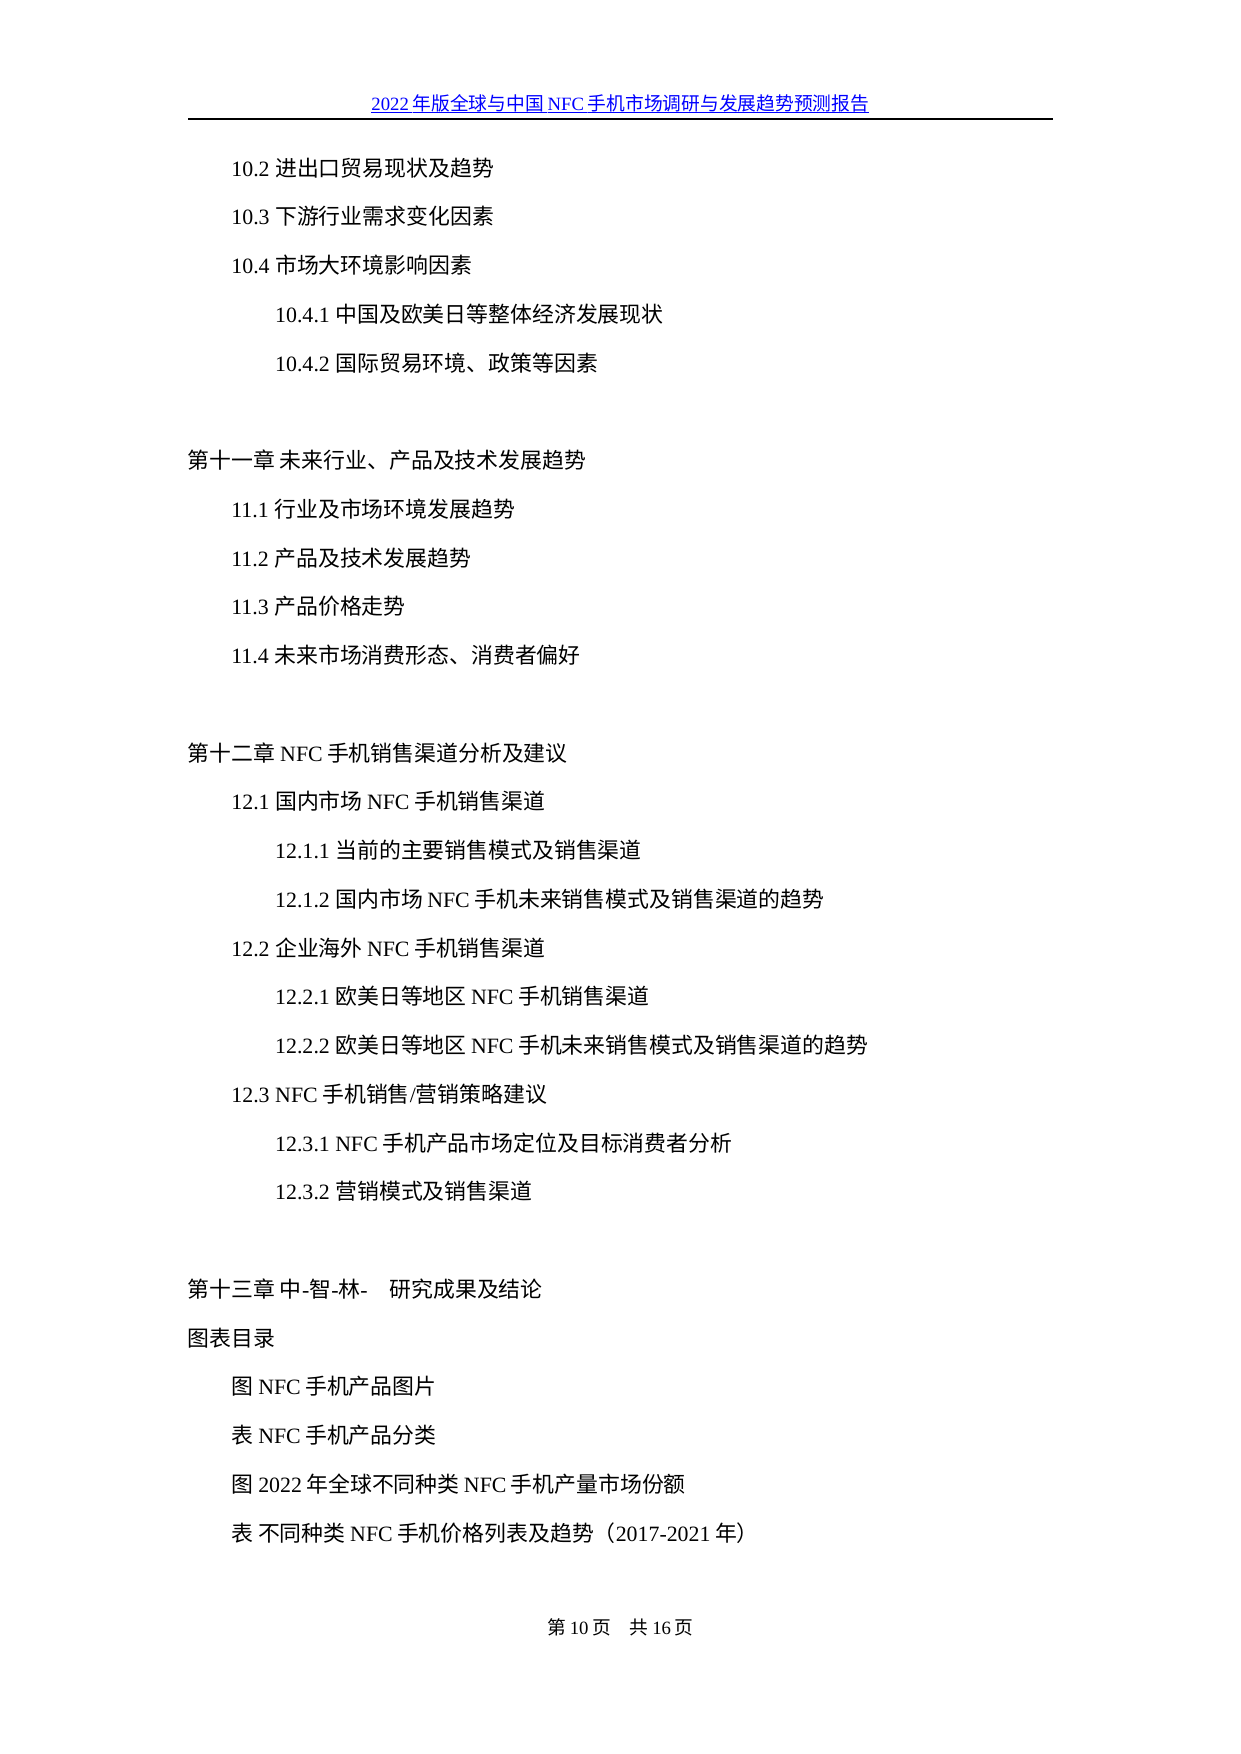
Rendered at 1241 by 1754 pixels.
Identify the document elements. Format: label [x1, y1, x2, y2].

text [187, 150, 1053, 1548]
